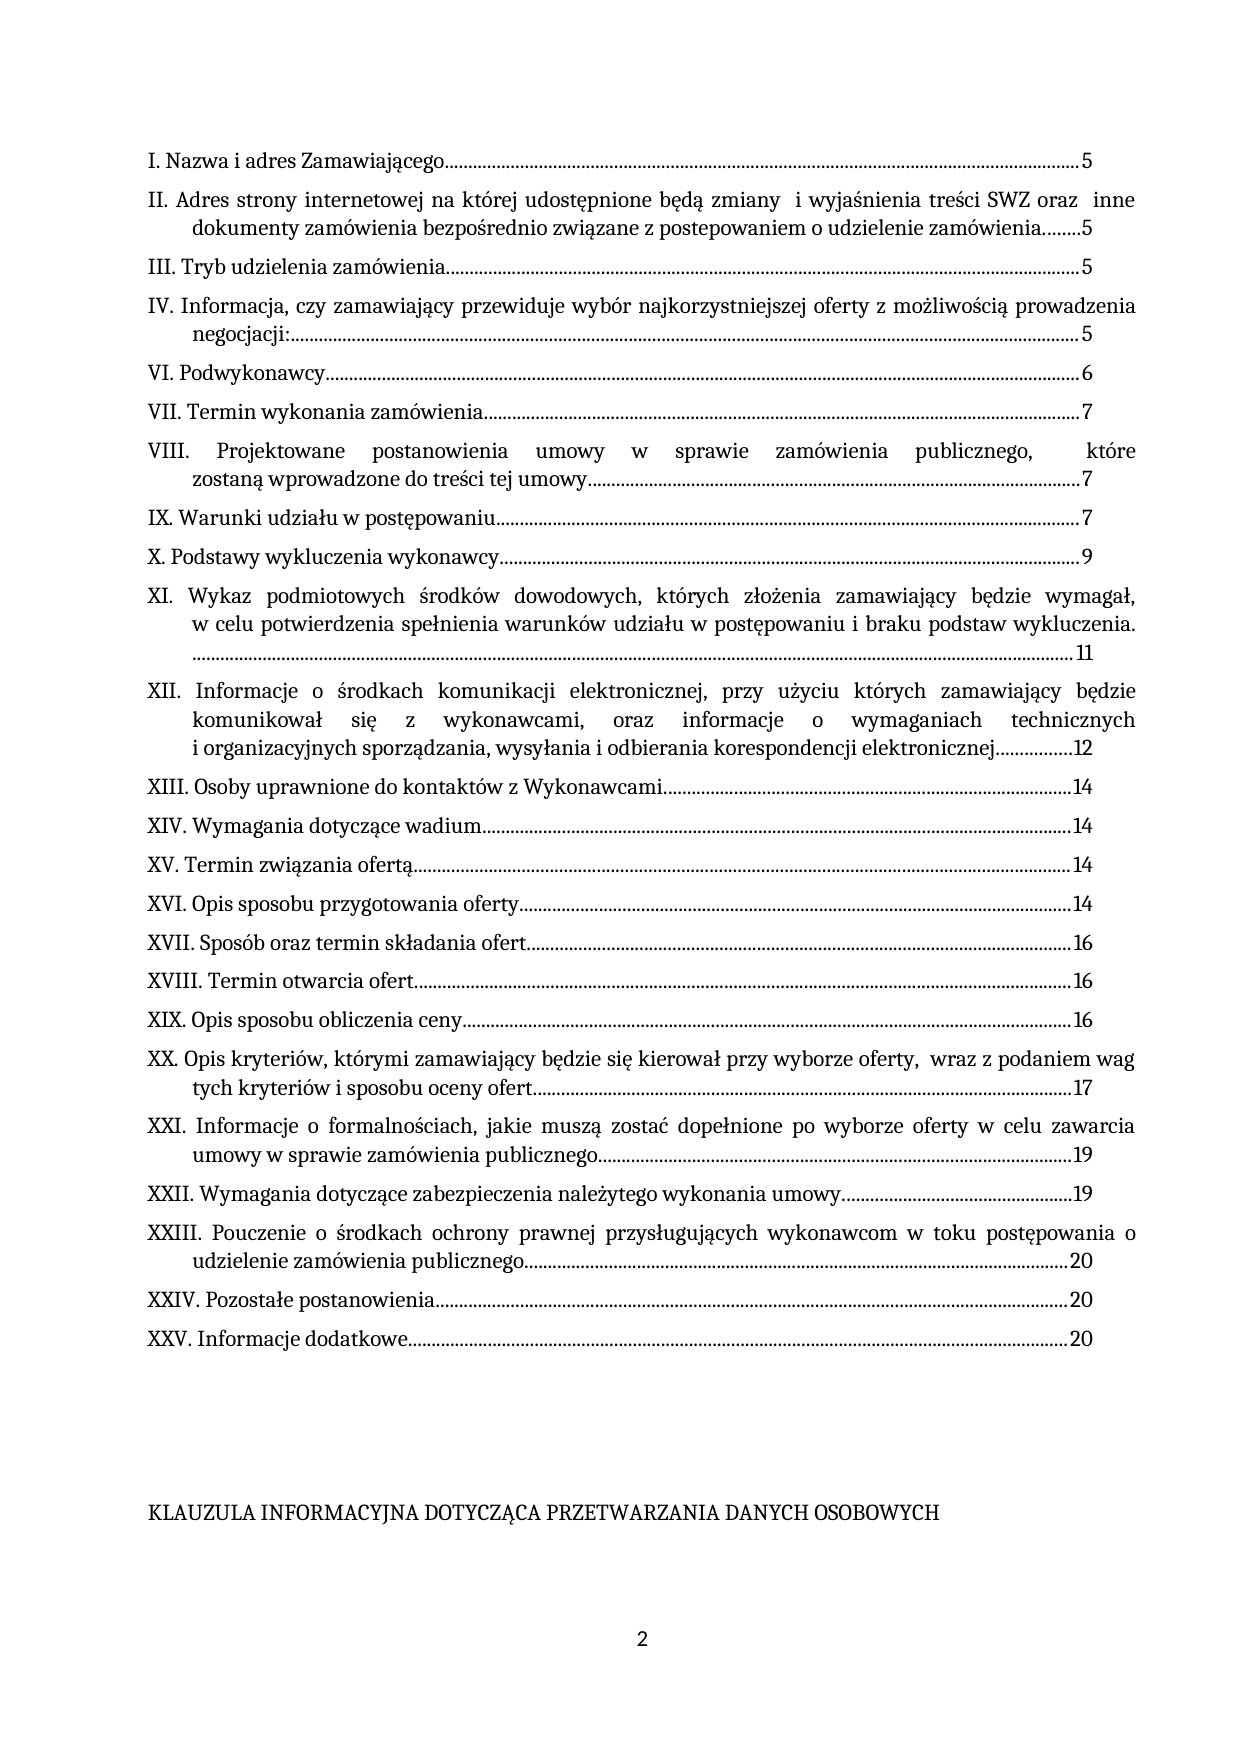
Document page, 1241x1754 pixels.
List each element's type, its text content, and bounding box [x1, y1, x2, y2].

text XVII. Sposób oraz termin składania ofert. 16 [148, 929, 1137, 956]
text XVI. Opis sposobu przygotowania oferty. 14 [148, 891, 1137, 917]
text XXIII. Pouczenie o środkach ochrony prawnej przysługujących wykonawcom w toku postępowania o udzielenie zamówienia publicznego. 20 [148, 1219, 1137, 1274]
text VI. Podwykonawcy. 6 [148, 360, 1137, 386]
text XXII. Wymagania dotyczące zabezpieczenia należytego wykonania umowy. 19 [148, 1181, 1137, 1207]
text KLAUZULA INFORMACYJNA DOTYCZĄCA PRZETWARZANIA DANYCH OSOBOWYCH [148, 1500, 1137, 1526]
text XV. Termin związania ofertą. 14 [148, 852, 1137, 878]
text XIX. Opis sposobu obliczenia ceny. 16 [148, 1007, 1137, 1033]
text III. Tryb udzielenia zamówienia. 5 [148, 254, 1137, 280]
text XIII. Osoby uprawnione do kontaktów z Wykonawcami. 14 [148, 774, 1137, 800]
text XI. Wykaz podmiotowych środków dowodowych, których złożenia zamawiający będzie wymagał, w celu potwierdzenia spełnienia warunków udziału w postępowaniu i braku podstaw wykluczenia. 11 [148, 583, 1137, 666]
text I. Nazwa i adres Zamawiającego. 5 [148, 148, 1137, 174]
text VII. Termin wykonania zamówienia. 7 [148, 399, 1137, 425]
text XXV. Informacje dodatkowe. 20 [148, 1326, 1137, 1352]
text IV. Informacja, czy zamawiający przewiduje wybór najkorzystniejszej oferty z możliwością prowadzenia negocjacji: 5 [148, 293, 1137, 347]
text XIV. Wymagania dotyczące wadium. 14 [148, 813, 1137, 839]
text XX. Opis kryteriów, którymi zamawiający będzie się kierował przy wyborze oferty, wraz z podaniem wag tych kryteriów i sposobu oceny ofert. 17 [148, 1046, 1137, 1101]
text XXI. Informacje o formalnościach, jakie muszą zostać dopełnione po wyborze oferty w celu zawarcia umowy w sprawie zamówienia publicznego. 19 [148, 1113, 1137, 1168]
text II. Adres strony internetowej na której udostępnione będą zmiany i wyjaśnienia treści SWZ oraz inne dokumenty zamówienia bezpośrednio związane z postepowaniem o udzielenie zamówienia. 5 [148, 186, 1137, 241]
text XII. Informacje o środkach komunikacji elektronicznej, przy użyciu których zamawiający będzie komunikował się z wykonawcami, oraz informacje o wymaganiach technicznych i organizacyjnych sporządzania, wysyłania i odbierania korespondencji elektronicznej. 12 [148, 678, 1137, 762]
text XXIV. Pozostałe postanowienia. 20 [148, 1287, 1137, 1313]
text VIII. Projektowane postanowienia umowy w sprawie zamówienia publicznego, które zostaną wprowadzone do treści tej umowy. 7 [148, 438, 1137, 492]
text IX. Warunki udziału w postępowaniu 7 [148, 505, 1137, 531]
text X. Podstawy wykluczenia wykonawcy. 9 [148, 544, 1137, 570]
text XVIII. Termin otwarcia ofert. 16 [148, 968, 1137, 995]
